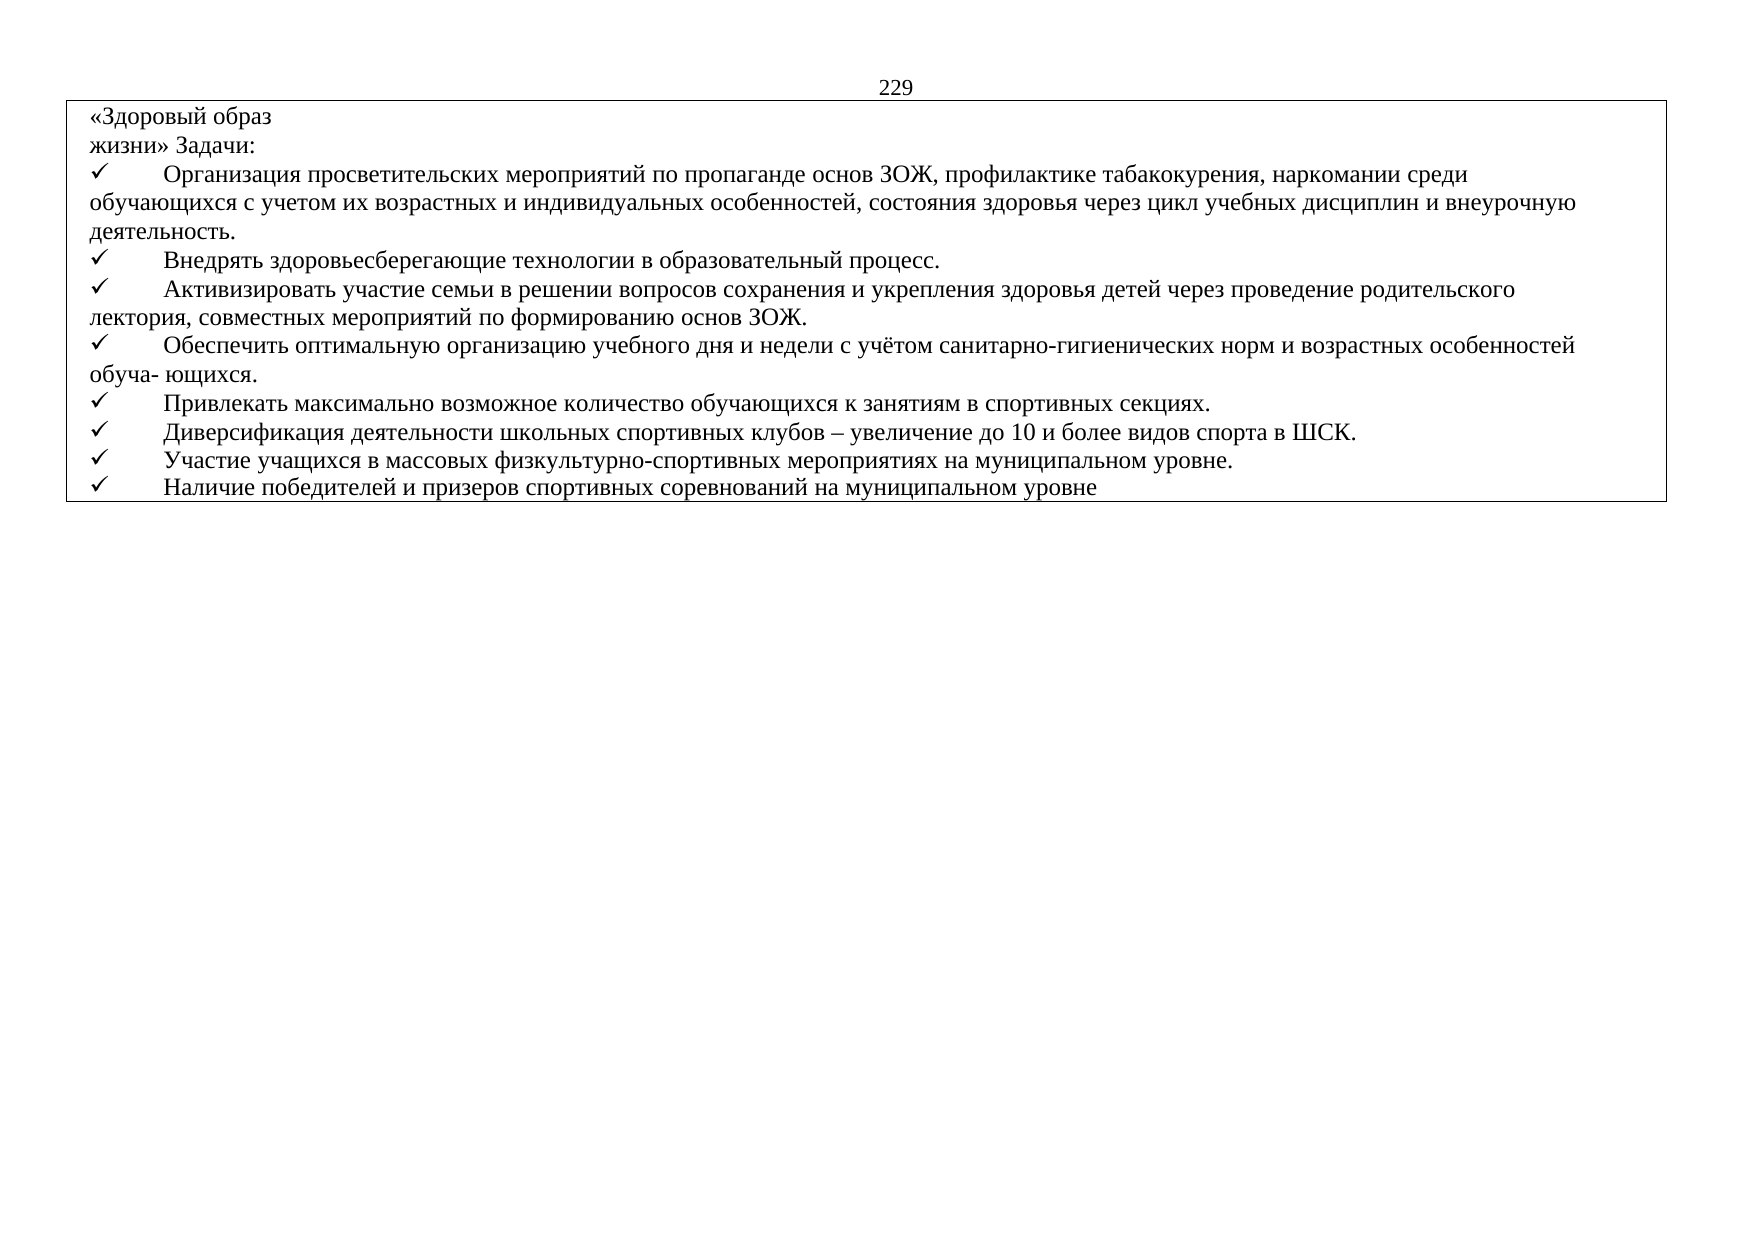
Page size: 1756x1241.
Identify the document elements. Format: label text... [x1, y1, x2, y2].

table_cell «Здоровый образ жизни» Задачи: Организация просветительских мероприятий по пропаганде основ ЗОЖ, профилактике табакокурения, наркомании среди обучающихся с учетом их возрастных и индивидуальных особенностей, состояния здоровья через цикл учебных дисциплин и внеурочную деятельность. Внедрять здоровьесберегающие технологии в образовательный процесс. Активизировать участие семьи в решении вопросов сохранения и укрепления здоровья детей через проведение родительского лектория, совместных мероприятий по формированию основ ЗОЖ. Обеспечить оптимальную организацию учебного дня и недели с учётом санитарно-гигиенических норм и возрастных особенностей обуча- ющихся. Привлекать максимально возможное количество обучающихся к занятиям в спортивных секциях. Диверсификация деятельности школьных спортивных клубов – увеличение до 10 и более видов спорта в ШСК. Участие учащихся в массовых физкультурно-спортивных мероприятиях на муниципальном уровне. Наличие победителей и призеров спортивных соревнований на муниципальном уровне [67, 101, 1666, 501]
